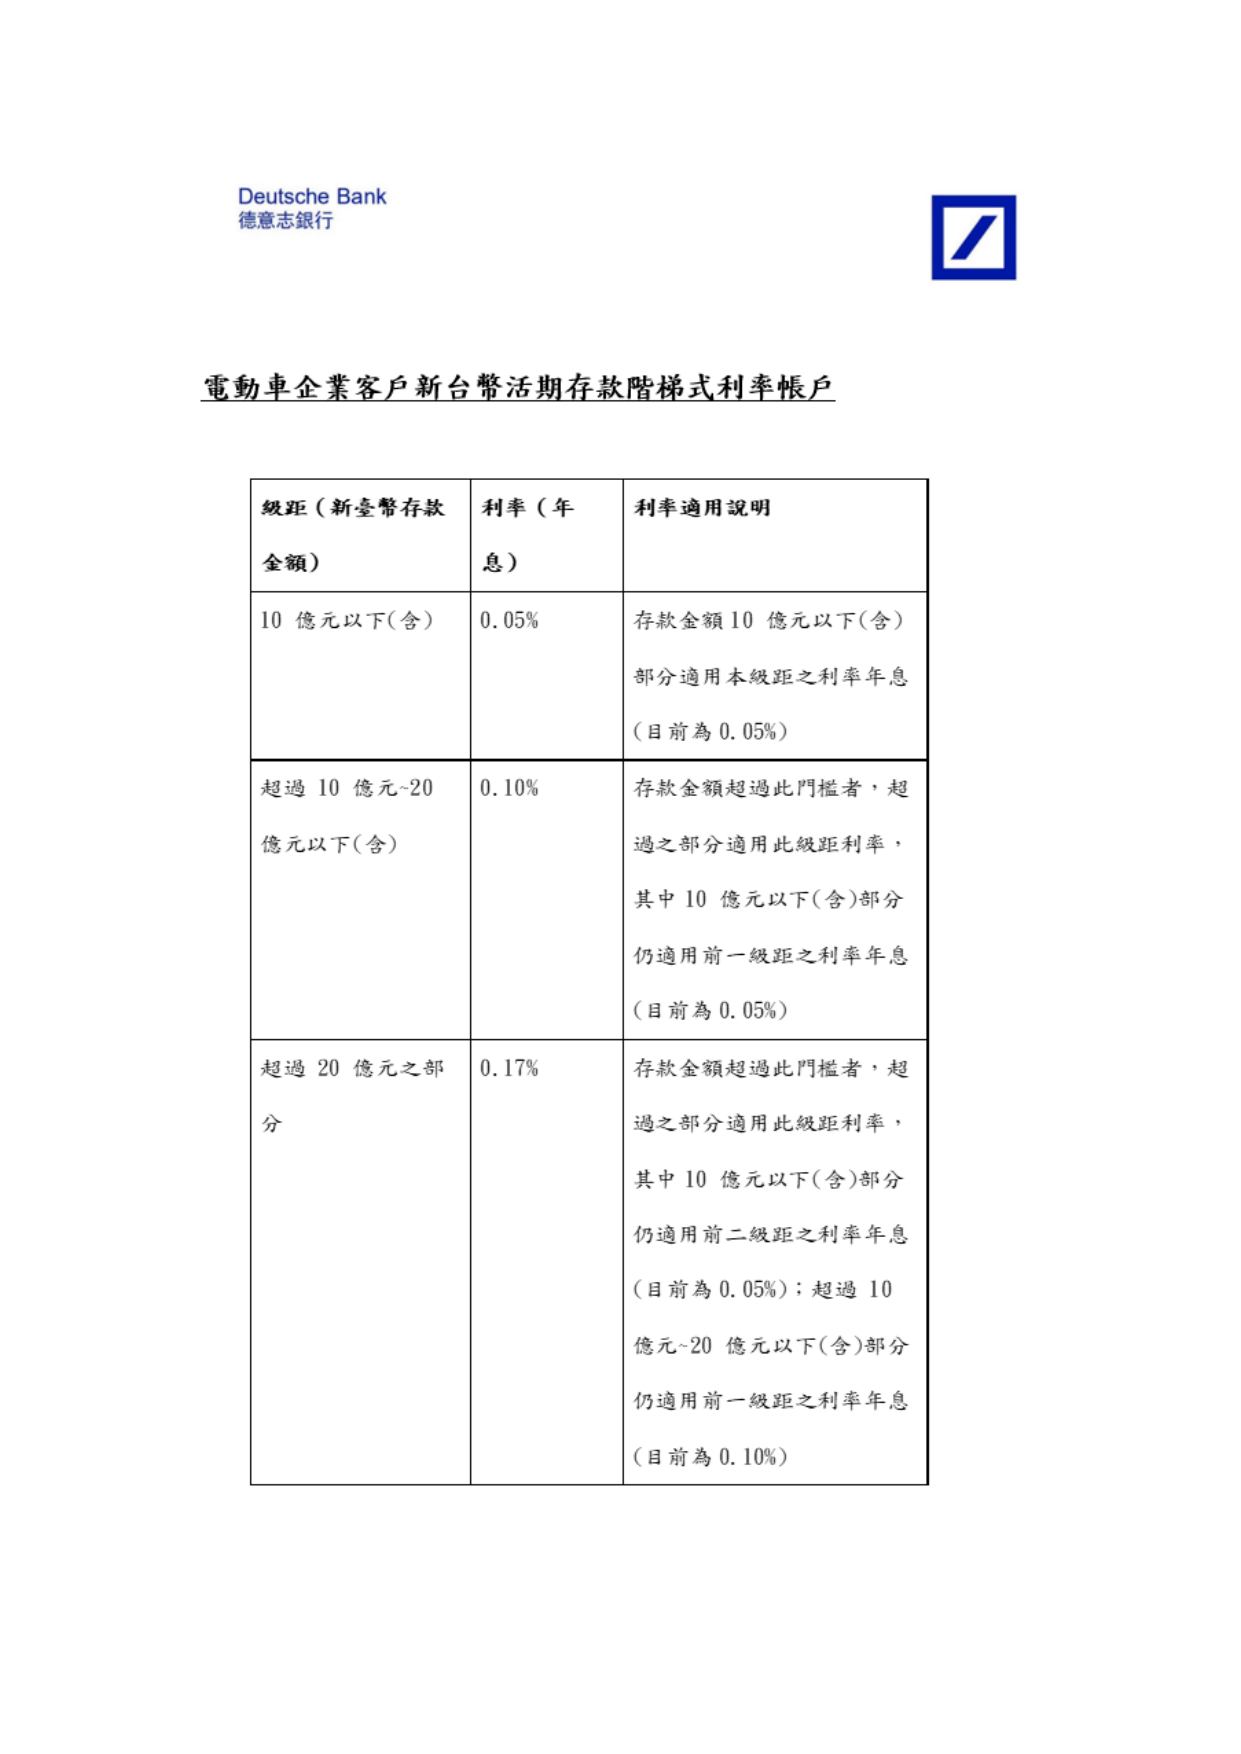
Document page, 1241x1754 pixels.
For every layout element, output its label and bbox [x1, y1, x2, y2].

picture [187, 164, 1053, 1509]
